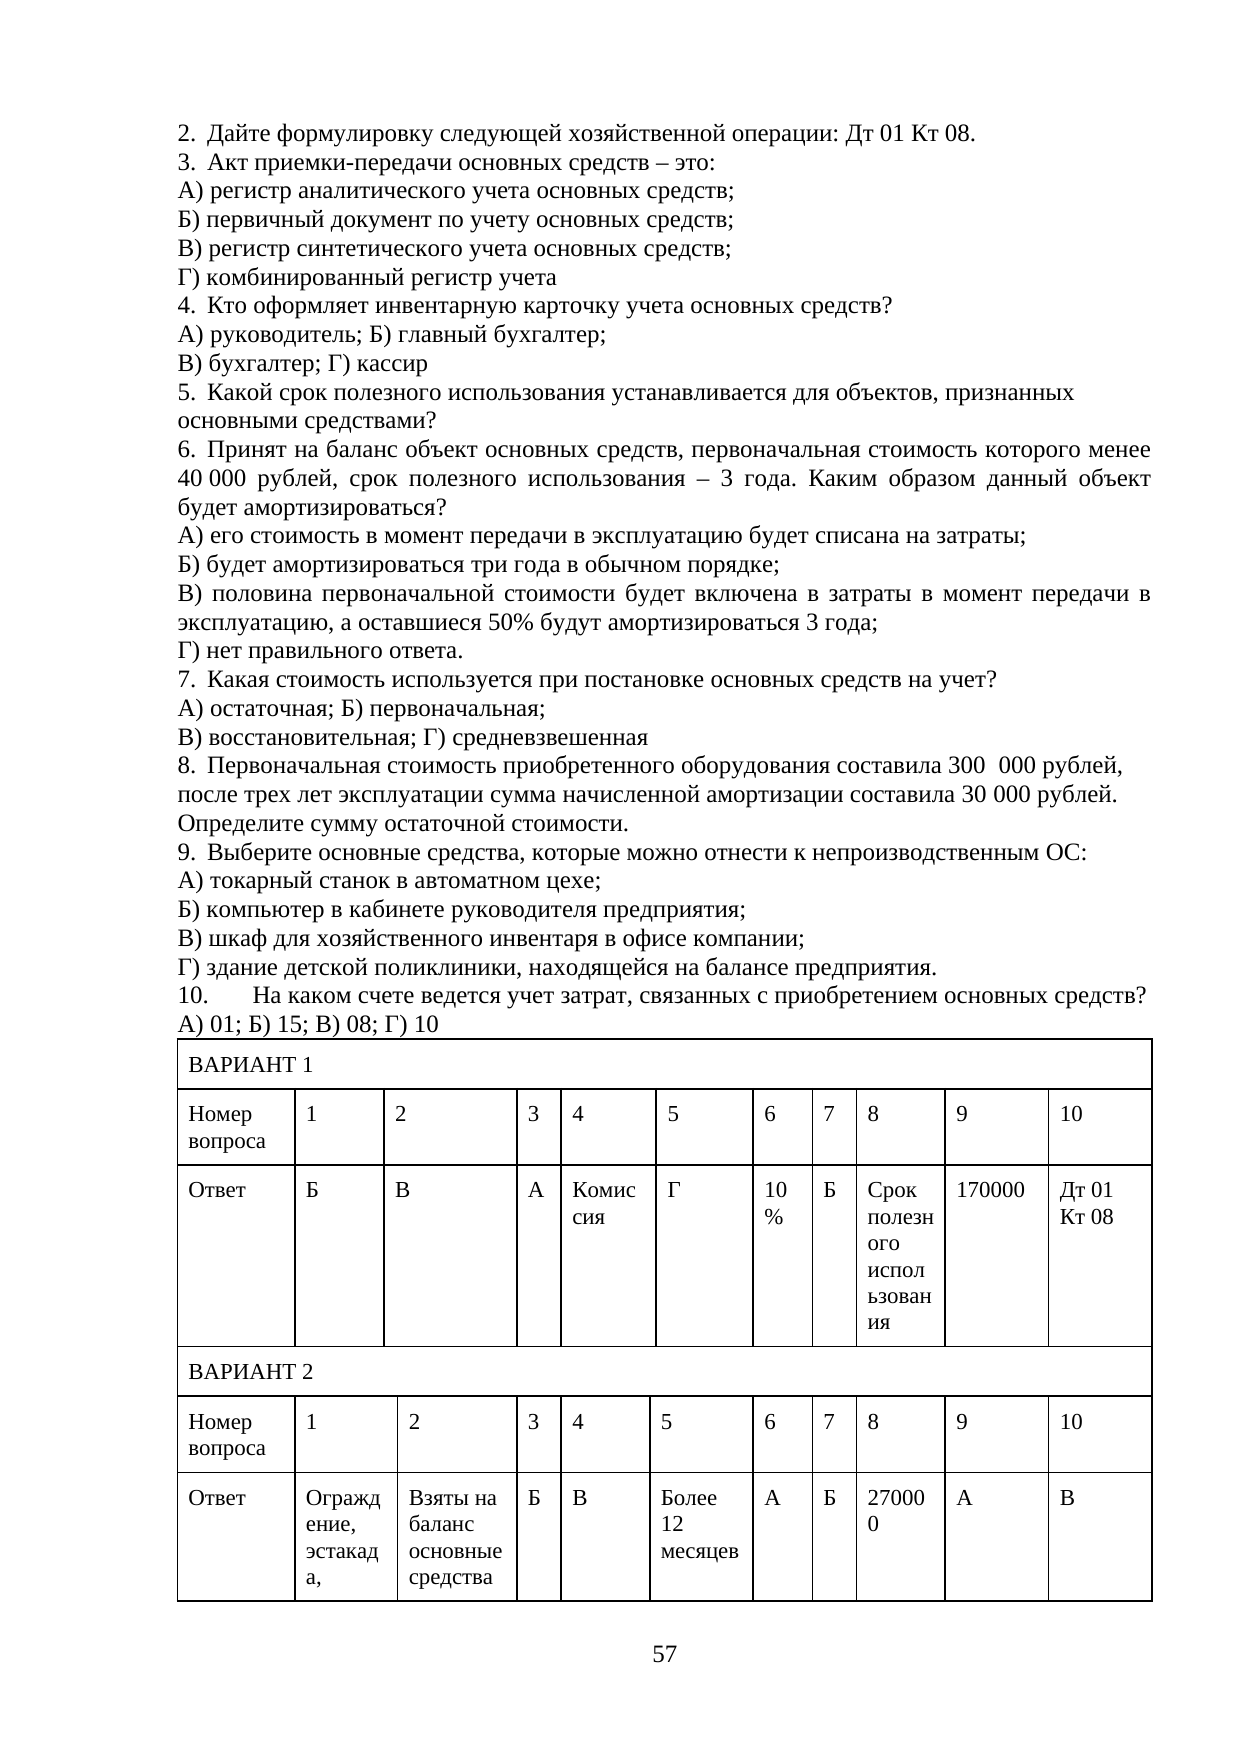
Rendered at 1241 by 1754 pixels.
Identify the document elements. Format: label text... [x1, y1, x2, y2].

text А) регистр аналитического учета основных средств; [177, 176, 1152, 204]
list На каком счете ведется учет затрат, связанных с приобретением основных средств? [177, 981, 1152, 1009]
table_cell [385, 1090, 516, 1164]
text А) 01; Б) 15; В) 08; Г) 10 [177, 1009, 1152, 1038]
text В) бухгалтер; Г) кассир [177, 348, 1152, 377]
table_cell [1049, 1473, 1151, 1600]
text А) руководитель; Б) главный бухгалтер; [177, 319, 1152, 348]
text В) регистр синтетического учета основных средств; [177, 233, 1152, 262]
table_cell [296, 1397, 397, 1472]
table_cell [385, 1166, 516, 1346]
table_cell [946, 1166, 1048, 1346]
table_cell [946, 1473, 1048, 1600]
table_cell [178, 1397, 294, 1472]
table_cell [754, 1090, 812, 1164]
text А) токарный станок в автоматном цехе; [177, 866, 1152, 894]
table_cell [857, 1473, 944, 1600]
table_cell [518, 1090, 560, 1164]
text Б) будет амортизироваться три года в обычном порядке; [177, 549, 1152, 578]
text Г) комбинированный регистр учета [177, 262, 1152, 291]
text основными средствами? [177, 406, 1152, 434]
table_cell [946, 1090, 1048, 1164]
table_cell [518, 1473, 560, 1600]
text В) половина первоначальной стоимости будет включена в затраты в момент передачи в эксплуатацию, а оставшиеся 50% будут амортизироваться 3 года; [177, 578, 1152, 636]
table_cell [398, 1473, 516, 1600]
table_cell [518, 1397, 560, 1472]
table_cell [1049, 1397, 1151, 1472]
text Б) компьютер в кабинете руководителя предприятия; [177, 894, 1152, 923]
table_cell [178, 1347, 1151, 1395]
text Г) нет правильного ответа. [177, 636, 1152, 664]
list Какая стоимость используется при постановке основных средств на учет? [177, 664, 1152, 693]
list Дайте формулировку следующей хозяйственной операции: Дт 01 Кт 08. [177, 118, 1152, 147]
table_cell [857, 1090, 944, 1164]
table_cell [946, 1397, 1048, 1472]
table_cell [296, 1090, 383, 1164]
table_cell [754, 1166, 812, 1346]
text Г) здание детской поликлиники, находящейся на балансе предприятия. [177, 952, 1152, 981]
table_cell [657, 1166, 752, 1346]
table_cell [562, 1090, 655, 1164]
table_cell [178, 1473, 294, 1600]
text Определите сумму остаточной стоимости. [177, 808, 1152, 837]
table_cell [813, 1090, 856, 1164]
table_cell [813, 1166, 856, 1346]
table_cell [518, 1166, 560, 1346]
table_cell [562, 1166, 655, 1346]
text после трех лет эксплуатации сумма начисленной амортизации составила 30 000 рублей. [177, 779, 1152, 808]
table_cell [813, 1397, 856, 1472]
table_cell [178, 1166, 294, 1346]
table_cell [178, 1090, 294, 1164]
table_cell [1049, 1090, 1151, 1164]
list Принят на баланс объект основных средств, первоначальная стоимость которого менее 40 000 рублей, срок полезного использования – 3 года. Каким образом данный объект будет амортизироваться? [177, 434, 1152, 521]
text А) его стоимость в момент передачи в эксплуатацию будет списана на затраты; [177, 521, 1152, 549]
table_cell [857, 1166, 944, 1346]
text В) восстановительная; Г) средневзвешенная [177, 722, 1152, 751]
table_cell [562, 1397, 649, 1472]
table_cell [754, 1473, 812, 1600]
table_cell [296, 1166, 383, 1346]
list Выберите основные средства, которые можно отнести к непроизводственным ОС: [177, 837, 1152, 866]
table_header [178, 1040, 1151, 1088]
list Какой срок полезного использования устанавливается для объектов, признанных [177, 377, 1152, 406]
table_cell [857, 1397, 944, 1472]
text А) остаточная; Б) первоначальная; [177, 693, 1152, 722]
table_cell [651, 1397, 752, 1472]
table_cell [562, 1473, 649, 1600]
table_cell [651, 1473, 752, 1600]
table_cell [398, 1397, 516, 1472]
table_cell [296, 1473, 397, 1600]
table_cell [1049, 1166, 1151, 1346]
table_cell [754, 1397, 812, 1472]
list Первоначальная стоимость приобретенного оборудования составила 300 000 рублей, [177, 751, 1152, 779]
list Кто оформляет инвентарную карточку учета основных средств? [177, 291, 1152, 319]
list Акт приемки-передачи основных средств – это: [177, 147, 1152, 176]
text В) шкаф для хозяйственного инвентаря в офисе компании; [177, 923, 1152, 952]
text Б) первичный документ по учету основных средств; [177, 204, 1152, 233]
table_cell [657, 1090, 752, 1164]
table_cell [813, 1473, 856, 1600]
